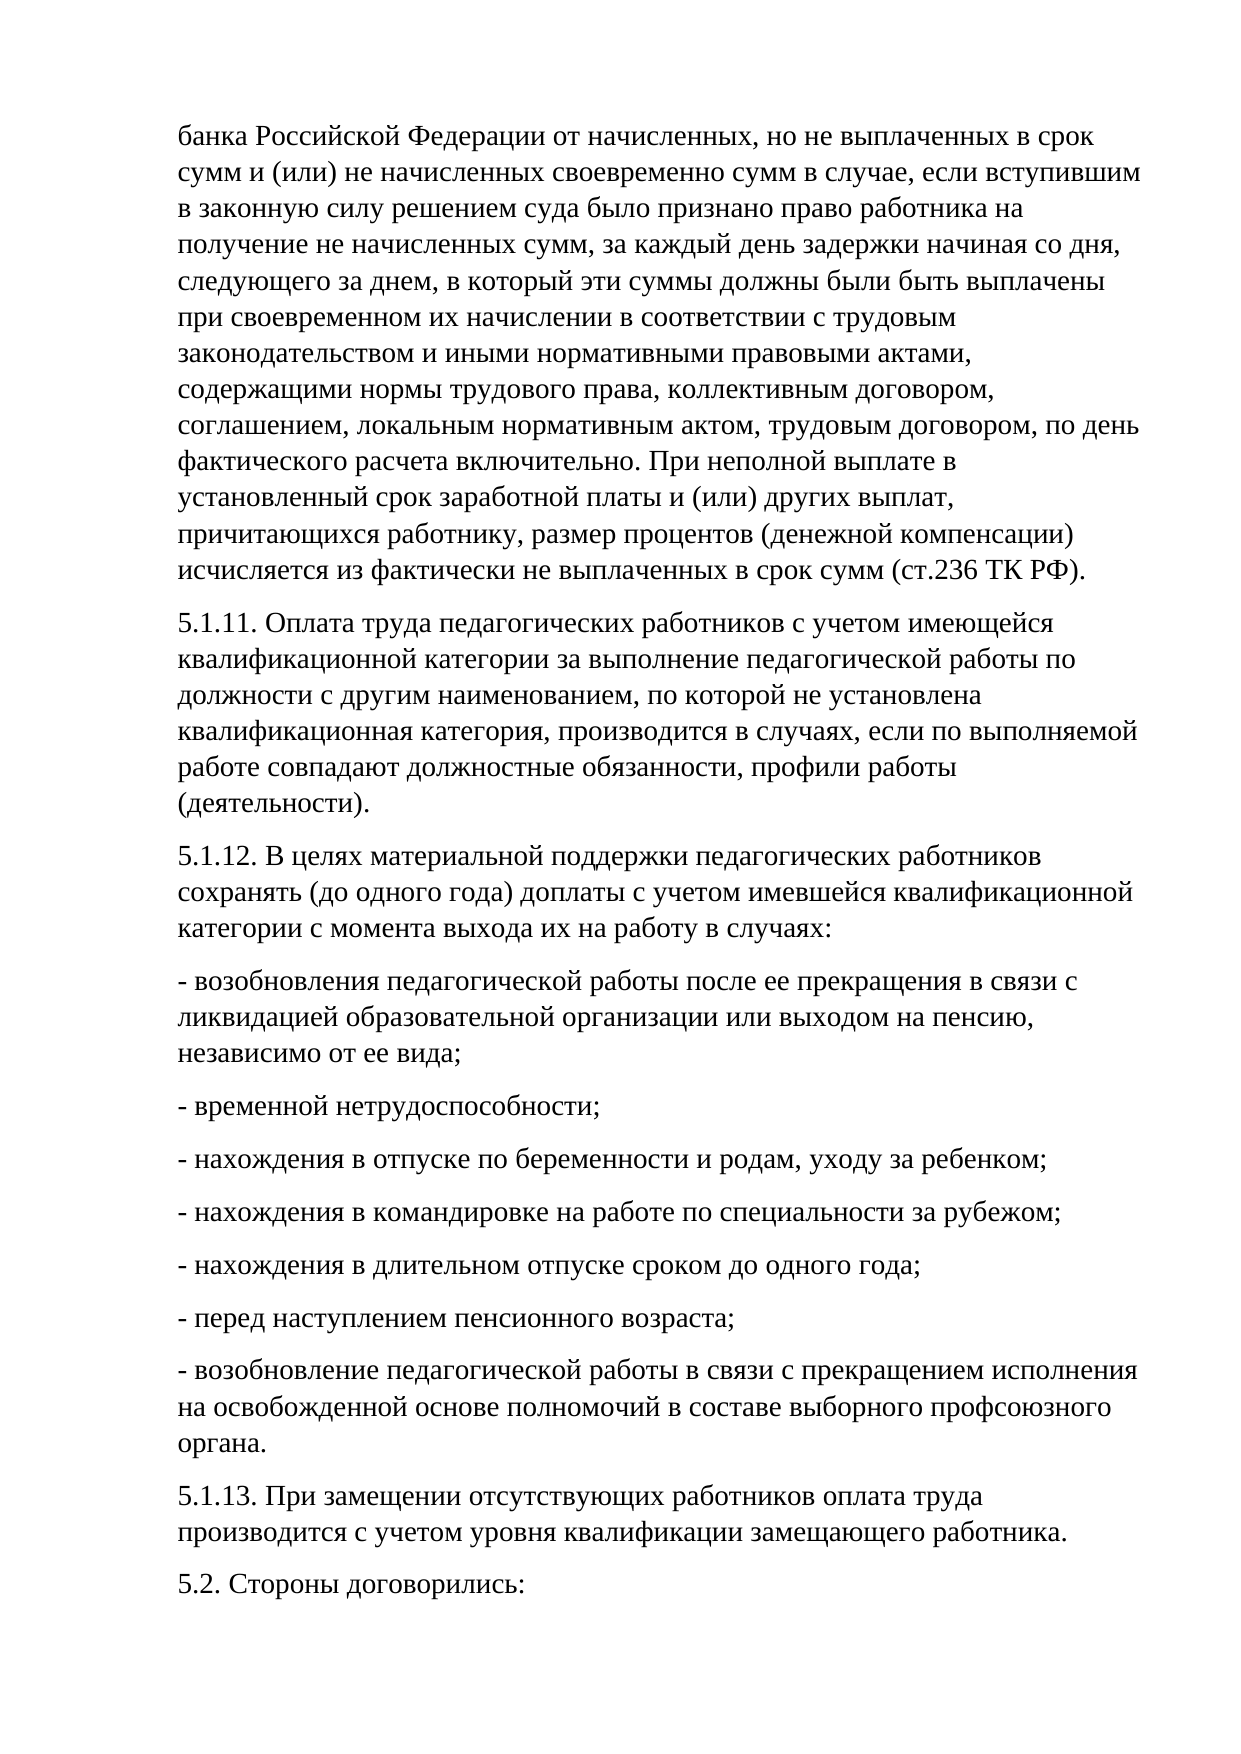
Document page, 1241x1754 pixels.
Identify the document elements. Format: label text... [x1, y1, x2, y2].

text 5.1.13. При замещении отсутствующих работников оплата труда производится с учетом уровня квалификации замещающего работника. [177, 1478, 1152, 1547]
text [177, 118, 1152, 585]
text 5.1.11. Оплата труда педагогических работников с учетом имеющейся квалификационной категории за выполнение педагогической работы по должности с другим наименованием, по которой не установлена квалификационная категория, производится в случаях, если по выполняемой работе совпадают должностные обязанности, профили работы (деятельности). [177, 605, 1152, 819]
text - нахождения в отпуске по беременности и родам, уходу за ребенком; [177, 1141, 1152, 1175]
text - возобновление педагогической работы в связи с прекращением исполнения на освобожденной основе полномочий в составе выборного профсоюзного органа. [177, 1352, 1152, 1458]
text - временной нетрудоспособности; [177, 1088, 1152, 1122]
text - нахождения в командировке на работе по специальности за рубежом; [177, 1194, 1152, 1228]
text - возобновления педагогической работы после ее прекращения в связи с ликвидацией образовательной организации или выходом на пенсию, независимо от ее вида; [177, 963, 1152, 1069]
text - нахождения в длительном отпуске сроком до одного года; [177, 1247, 1152, 1280]
text 5.2. Стороны договорились: [177, 1567, 1152, 1600]
text 5.1.12. В целях материальной поддержки педагогических работников сохранять (до одного года) доплаты с учетом имевшейся квалификационной категории с момента выхода их на работу в случаях: [177, 838, 1152, 944]
text - перед наступлением пенсионного возраста; [177, 1300, 1152, 1333]
